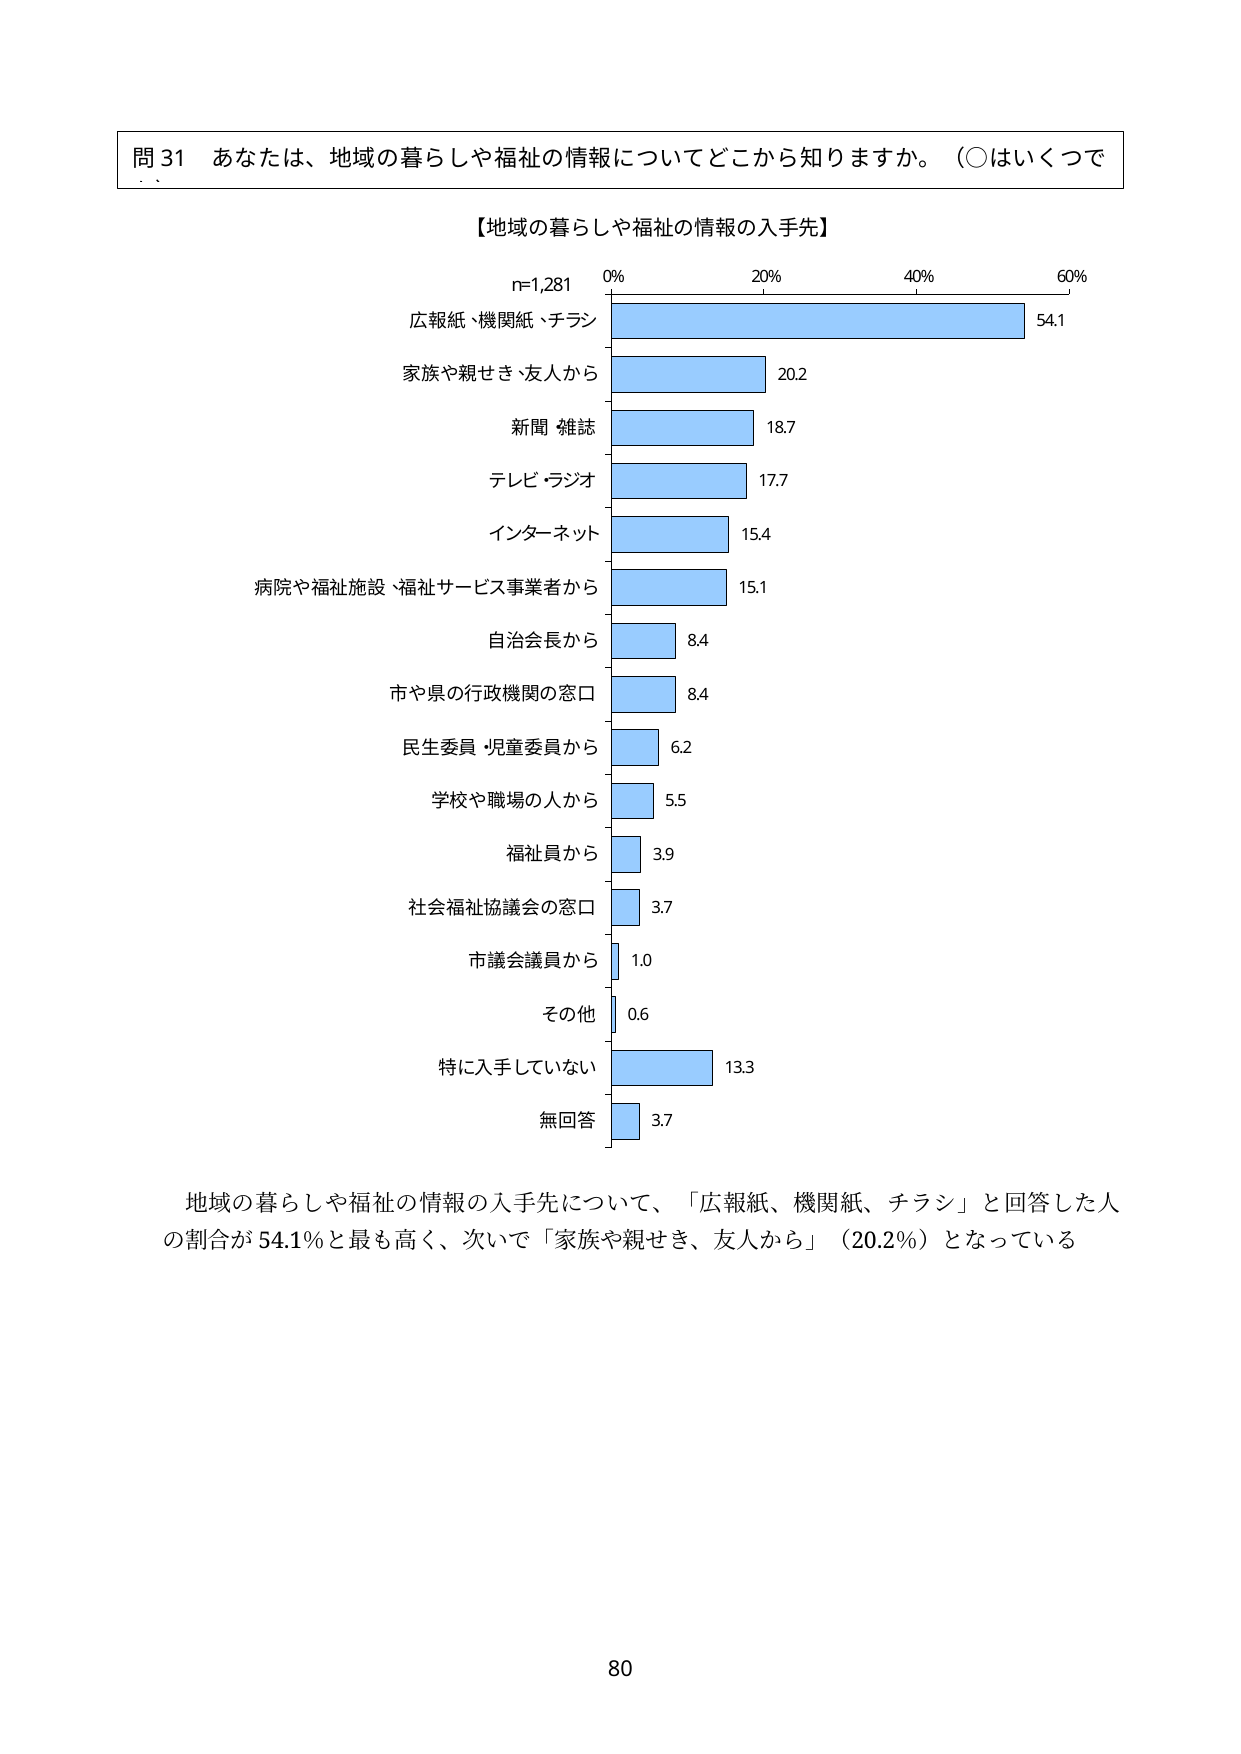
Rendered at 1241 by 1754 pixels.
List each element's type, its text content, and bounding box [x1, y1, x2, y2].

text 地域の暮らしや福祉の情報の入手先について、「広報紙、機関紙、チラシ」と回答した人の割合が54.1％と最も高く、次いで「家族や親せき、友人から」（20.2％）となっている [162, 1183, 1122, 1258]
text 【地域の暮らしや福祉の情報の入手先】 [162, 208, 1122, 245]
